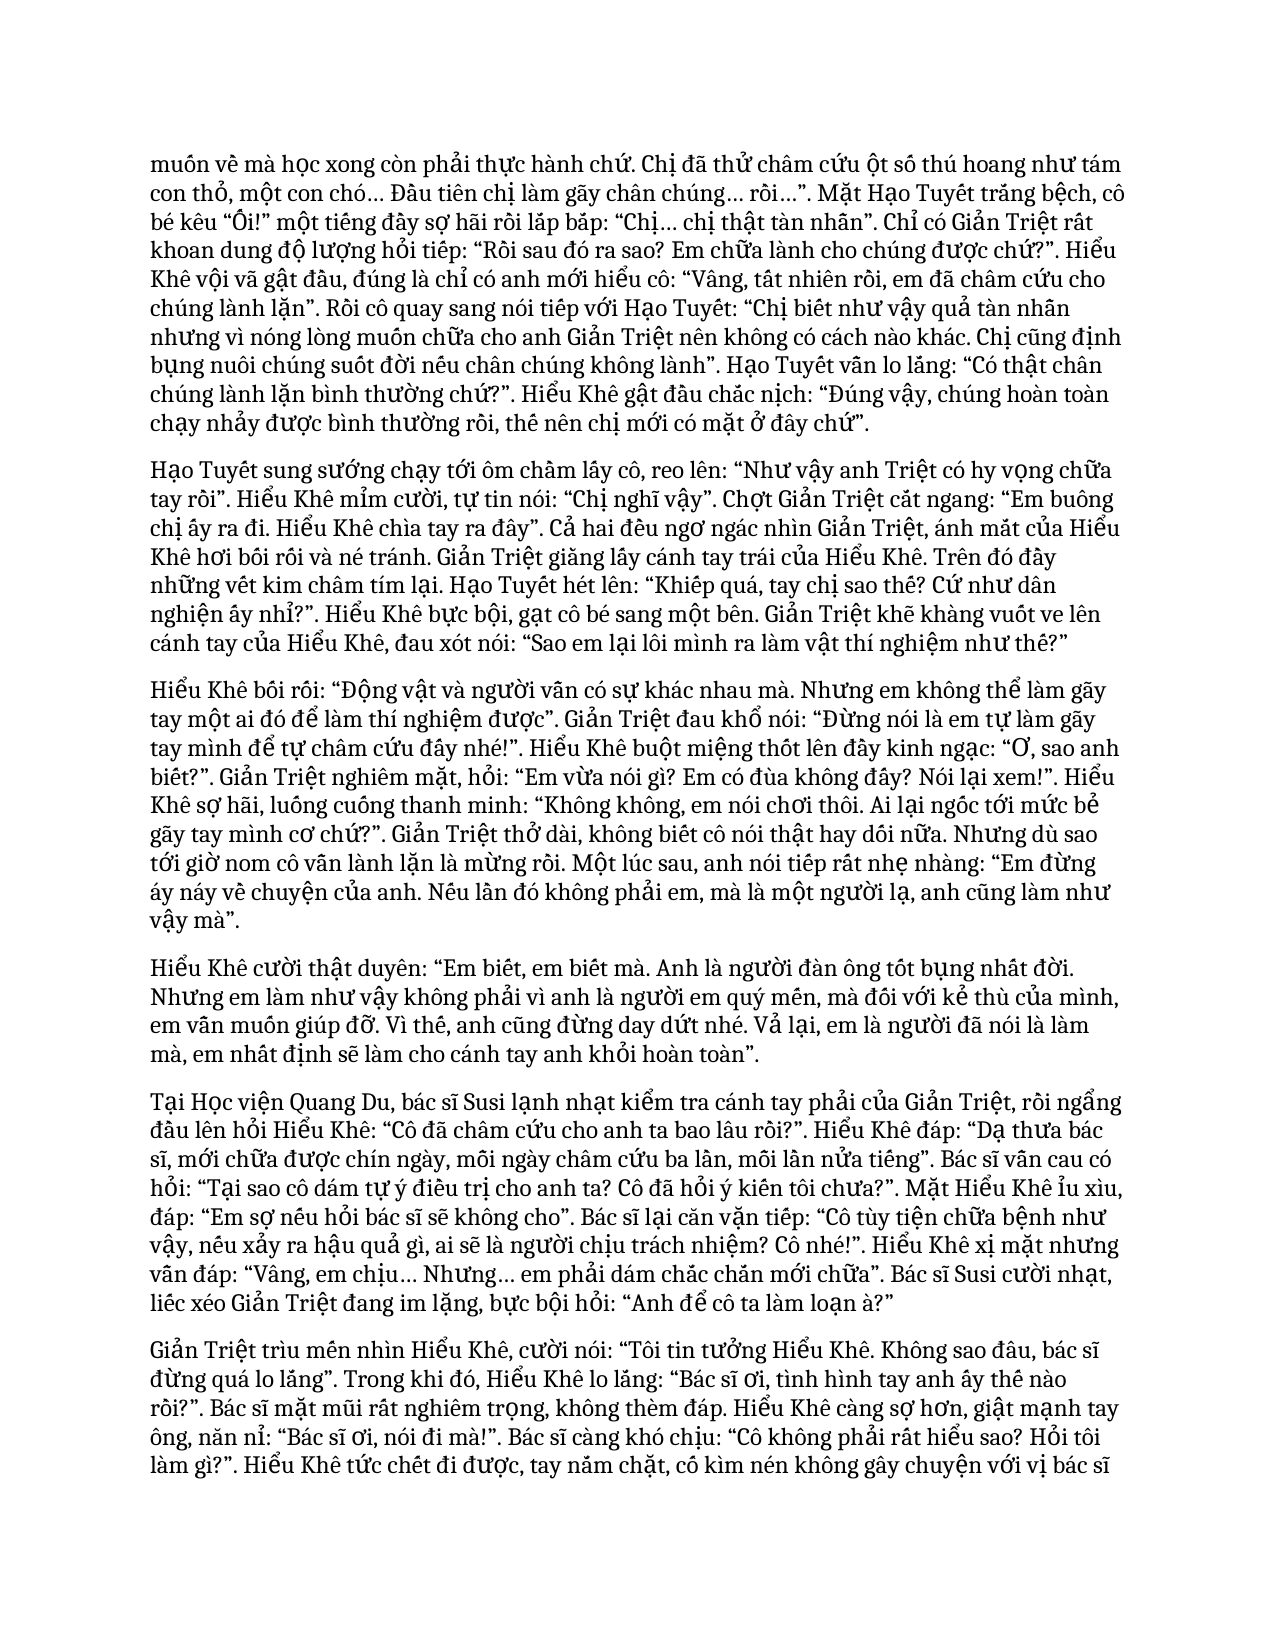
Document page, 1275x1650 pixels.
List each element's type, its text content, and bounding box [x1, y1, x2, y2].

text Hiểu Khê cười thật duyên: “Em biết, em biết mà. Anh là người đàn ông tốt bụng nhất đời. Nhưng em làm như vậy không phải vì anh là người em quý mến, mà đối với kẻ thù của mình, em vẫn muốn giúp đỡ. Vì thế, anh cũng đừng day dứt nhé. Vả lại, em là người đã nói là làm mà, em nhất định sẽ làm cho cánh tay anh khỏi hoàn toàn”. [150, 954, 1125, 1069]
text Tại Học viện Quang Du, bác sĩ Susi lạnh nhạt kiểm tra cánh tay phải của Giản Triệt, rồi ngẩng đầu lên hỏi Hiểu Khê: “Cô đã châm cứu cho anh ta bao lâu rồi?”. Hiểu Khê đáp: “Dạ thưa bác sĩ, mới chữa được chín ngày, mỗi ngày châm cứu ba lần, mỗi lần nửa tiếng”. Bác sĩ vẫn cau có hỏi: “Tại sao cô dám tự ý điều trị cho anh ta? Cô đã hỏi ý kiến tôi chưa?”. Mặt Hiểu Khê ỉu xìu, đáp: “Em sợ nếu hỏi bác sĩ sẽ không cho”. Bác sĩ lại căn vặn tiếp: “Cô tùy tiện chữa bệnh như vậy, nếu xảy ra hậu quả gì, ai sẽ là người chịu trách nhiệm? Cô nhé!”. Hiểu Khê xị mặt nhưng vẫn đáp: “Vâng, em chịu… Nhưng… em phải dám chắc chắn mới chữa”. Bác sĩ Susi cười nhạt, liếc xéo Giản Triệt đang im lặng, bực bội hỏi: “Anh để cô ta làm loạn à?” [150, 1087, 1125, 1317]
text Hiểu Khê bối rối: “Động vật và người vẫn có sự khác nhau mà. Nhưng em không thể làm gãy tay một ai đó để làm thí nghiệm được”. Giản Triệt đau khổ nói: “Đừng nói là em tự làm gãy tay mình để tự châm cứu đấy nhé!”. Hiểu Khê buột miệng thốt lên đầy kinh ngạc: “Ơ, sao anh biết?”. Giản Triệt nghiêm mặt, hỏi: “Em vừa nói gì? Em có đùa không đấy? Nói lại xem!”. Hiểu Khê sợ hãi, luống cuống thanh minh: “Không không, em nói chơi thôi. Ai lại ngốc tới mức bẻ gãy tay mình cơ chứ?”. Giản Triệt thở dài, không biết cô nói thật hay dối nữa. Nhưng dù sao tới giờ nom cô vẫn lành lặn là mừng rồi. Một lúc sau, anh nói tiếp rất nhẹ nhàng: “Em đừng áy náy về chuyện của anh. Nếu lần đó không phải em, mà là một người lạ, anh cũng làm như vậy mà”. [150, 676, 1125, 935]
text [150, 150, 1125, 437]
text Hạo Tuyết sung sướng chạy tới ôm chầm lấy cô, reo lên: “Như vậy anh Triệt có hy vọng chữa tay rồi”. Hiểu Khê mỉm cười, tự tin nói: “Chị nghĩ vậy”. Chợt Giản Triệt cắt ngang: “Em buông chị ấy ra đi. Hiểu Khê chìa tay ra đây”. Cả hai đều ngơ ngác nhìn Giản Triệt, ánh mắt của Hiểu Khê hơi bối rối và né tránh. Giản Triệt giằng lấy cánh tay trái của Hiểu Khê. Trên đó đầy những vết kim châm tím lại. Hạo Tuyết hét lên: “Khiếp quá, tay chị sao thế? Cứ như dân nghiện ấy nhỉ?”. Hiểu Khê bực bội, gạt cô bé sang một bên. Giản Triệt khẽ khàng vuốt ve lên cánh tay của Hiểu Khê, đau xót nói: “Sao em lại lôi mình ra làm vật thí nghiệm như thế?” [150, 456, 1125, 657]
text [150, 1336, 1125, 1480]
